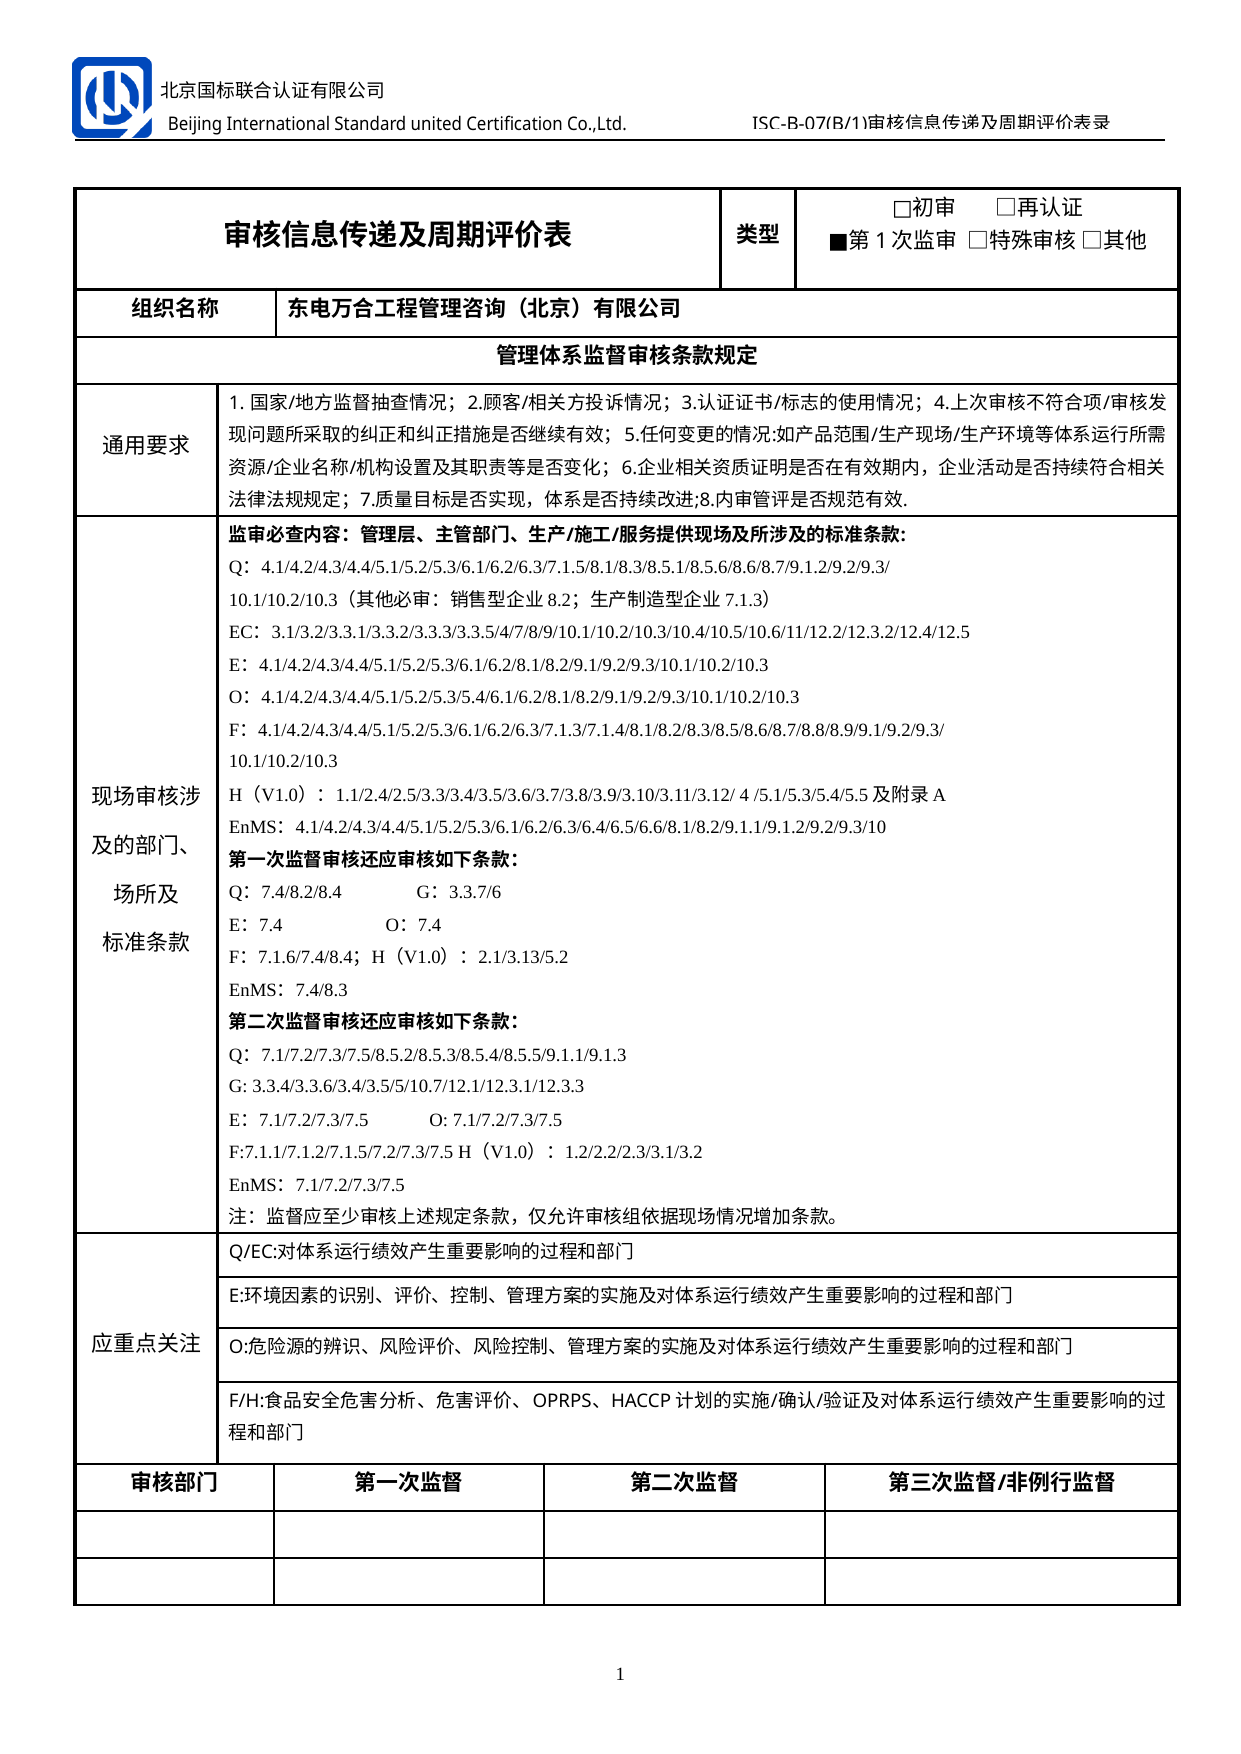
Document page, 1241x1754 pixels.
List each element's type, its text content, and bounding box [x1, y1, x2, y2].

table_cell [275, 1512, 543, 1557]
table_header 类型 [722, 190, 794, 287]
table_cell 通用要求 [77, 385, 216, 515]
table_cell [275, 1559, 543, 1604]
table_cell 第三次监督/非例行监督 [826, 1465, 1177, 1509]
picture [72, 57, 152, 138]
table_cell 东电万合工程管理咨询（北京）有限公司 [277, 291, 1177, 336]
table_cell E:环境因素的识别、评价、控制、管理方案的实施及对体系运行绩效产生重要影响的过程和部门 [219, 1278, 1177, 1327]
table_cell [77, 1559, 273, 1604]
table_cell O:危险源的辨识、风险评价、风险控制、管理方案的实施及对体系运行绩效产生重要影响的过程和部门 [219, 1329, 1177, 1381]
table_cell [826, 1559, 1177, 1604]
table_cell 管理体系监督审核条款规定 [77, 338, 1177, 383]
table_cell 第二次监督 [545, 1465, 824, 1509]
table_cell 1. 国家/地方监督抽查情况；2.顾客/相关方投诉情况；3.认证证书/标志的使用情况；4.上次审核不符合项/审核发现问题所采取的纠正和纠正措施是否继续有效；5.任何变更的情况:如产品范围/生产现场/生产环境等体系运行所需资源/企业名称/机构设置及其职责等是否变化；6.企业相关资质证明是否在有效期内，企业活动是否持续符合相关法律法规规定；7.质量目标是否实现，体系是否持续改进;8.内审管评是否规范有效. [219, 385, 1177, 515]
table_cell Q/EC:对体系运行绩效产生重要影响的过程和部门 [219, 1234, 1177, 1276]
table_cell 组织名称 [77, 291, 275, 336]
table_header □初审 □再认证 ■第1次监审 □特殊审核 □其他 [797, 190, 1177, 287]
table_header 审核信息传递及周期评价表 [77, 190, 719, 287]
table_cell [77, 1512, 273, 1557]
table_cell [545, 1559, 824, 1604]
table_cell 现场审核涉及的部门、场所及 标准条款 [77, 517, 216, 1232]
table_cell F/H:食品安全危害分析、危害评价、OPRPS、HACCP计划的实施/确认/验证及对体系运行绩效产生重要影响的过程和部门 [219, 1383, 1177, 1462]
table_cell 审核部门 [77, 1465, 273, 1509]
table_cell 第一次监督 [275, 1465, 543, 1509]
table_cell [826, 1512, 1177, 1557]
table_cell 应重点关注 [77, 1234, 216, 1462]
table_cell 监审必查内容：管理层、主管部门、生产/施工/服务提供现场及所涉及的标准条款: Q：4.1/4.2/4.3/4.4/5.1/5.2/5.3/6.1/6.2/6.3/7.1.5/8.1/8.3/8.5.1/8.5.6/8.6/8.7/9.1.2/9.2/9.3/ 10.1/10.2/10.3（其他必审：销售型企业8.2；生产制造型企业7.1.3） EC：3.1/3.2/3.3.1/3.3.2/3.3.3/3.3.5/4/7/8/9/10.1/10.2/10.3/10.4/10.5/10.6/11/12.2/12.3.2/12.4/12.5 E：4.1/4.2/4.3/4.4/5.1/5.2/5.3/6.1/6.2/8.1/8.2/9.1/9.2/9.3/10.1/10.2/10.3 O：4.1/4.2/4.3/4.4/5.1/5.2/5.3/5.4/6.1/6.2/8.1/8.2/9.1/9.2/9.3/10.1/10.2/10.3 F：4.1/4.2/4.3/4.4/5.1/5.2/5.3/6.1/6.2/6.3/7.1.3/7.1.4/8.1/8.2/8.3/8.5/8.6/8.7/8.8/8.9/9.1/9.2/9.3/ 10.1/10.2/10.3 H（V1.0）：1.1/2.4/2.5/3.3/3.4/3.5/3.6/3.7/3.8/3.9/3.10/3.11/3.12/ 4 /5.1/5.3/5.4/5.5及附录A EnMS：4.1/4.2/4.3/4.4/5.1/5.2/5.3/6.1/6.2/6.3/6.4/6.5/6.6/8.1/8.2/9.1.1/9.1.2/9.2/9.3/10 第一次监督审核还应审核如下条款： Q：7.4/8.2/8.4 G：3.3.7/6 E：7.4 O：7.4 F：7.1.6/7.4/8.4；H（V1.0）：2.1/3.13/5.2 EnMS：7.4/8.3 第二次监督审核还应审核如下条款： Q：7.1/7.2/7.3/7.5/8.5.2/8.5.3/8.5.4/8.5.5/9.1.1/9.1.3 G: 3.3.4/3.3.6/3.4/3.5/5/10.7/12.1/12.3.1/12.3.3 E：7.1/7.2/7.3/7.5 O: 7.1/7.2/7.3/7.5 F:7.1.1/7.1.2/7.1.5/7.2/7.3/7.5 H（V1.0）：1.2/2.2/2.3/3.1/3.2 EnMS：7.1/7.2/7.3/7.5 注：监督应至少审核上述规定条款，仅允许审核组依据现场情况增加条款。 [219, 517, 1177, 1232]
table_cell [545, 1512, 824, 1557]
